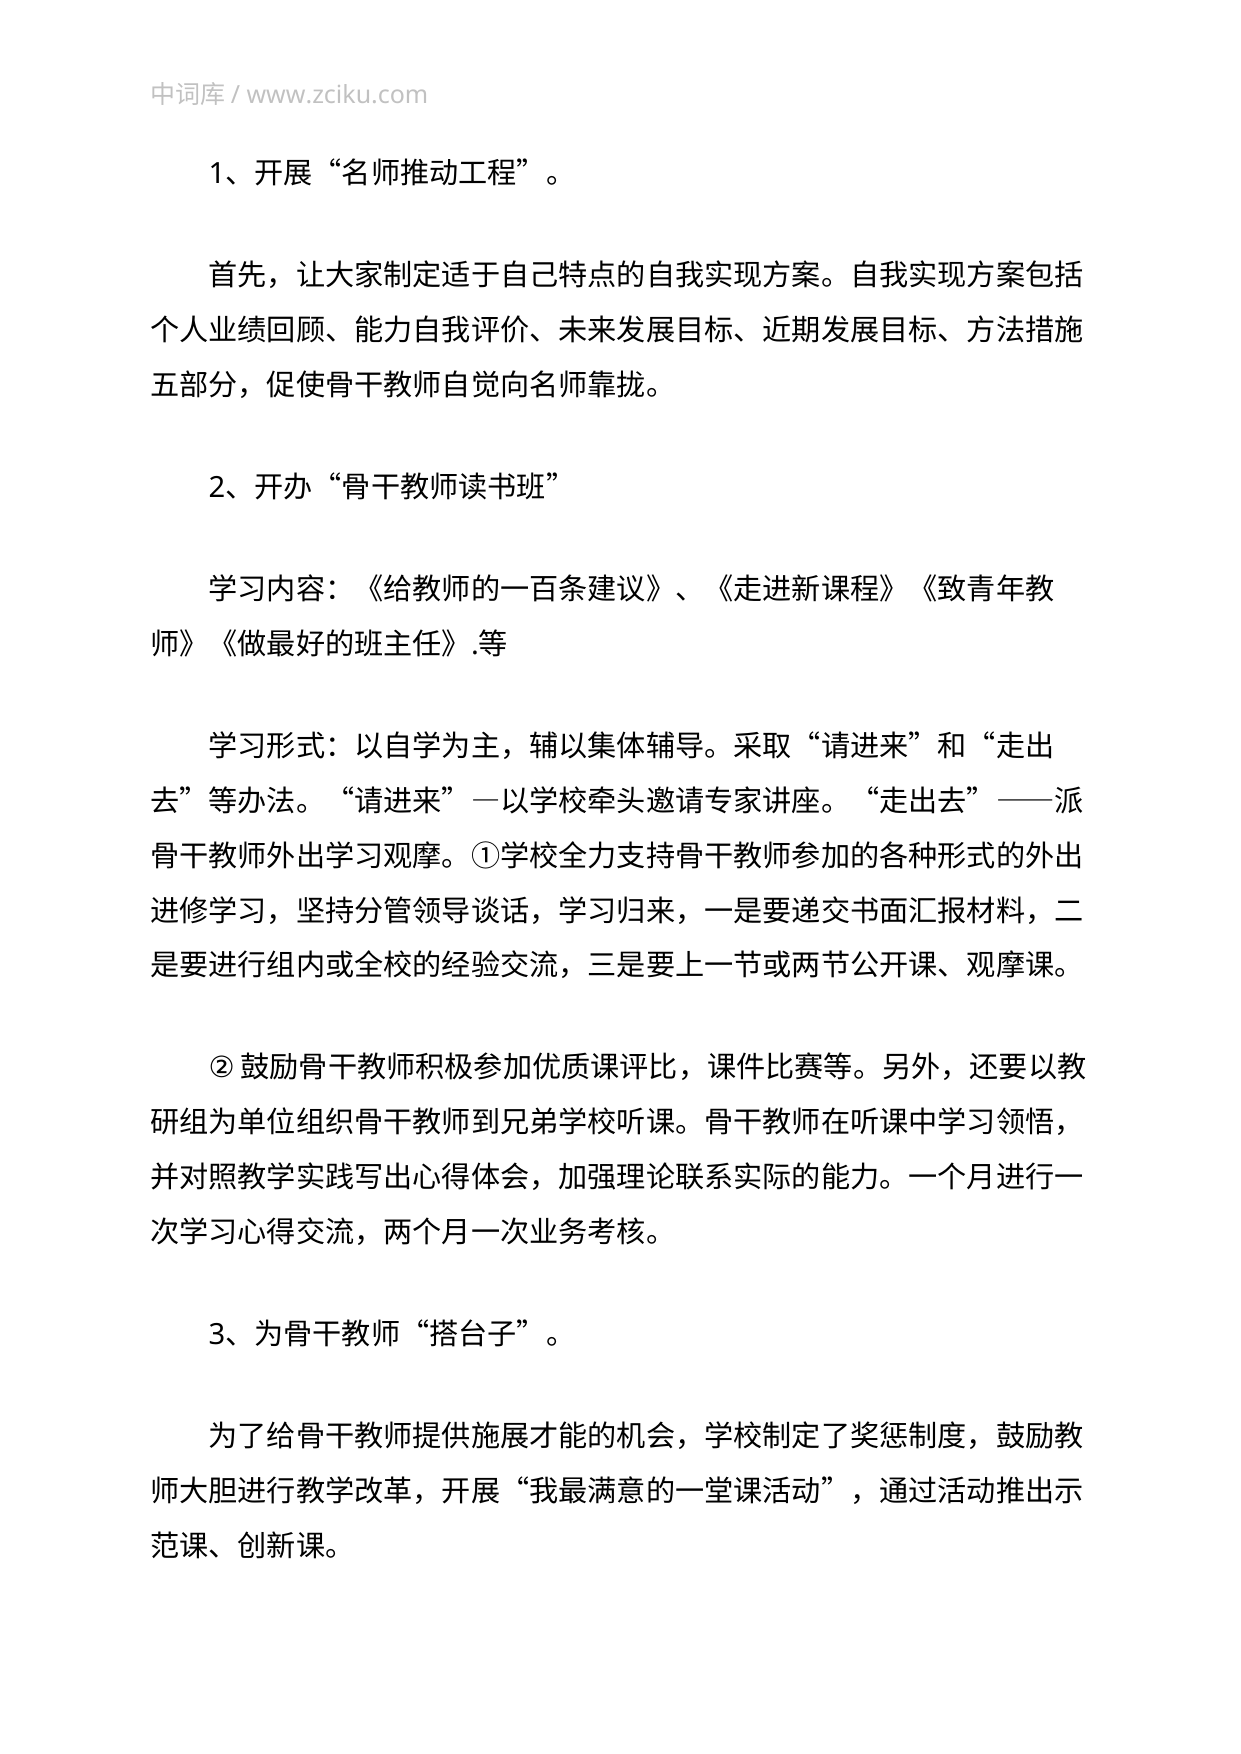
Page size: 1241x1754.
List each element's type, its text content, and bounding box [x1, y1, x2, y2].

text ②鼓励骨干教师积极参加优质课评比，课件比赛等。另外，还要以教研组为单位组织骨干教师到兄弟学校听课。骨干教师在听课中学习领悟，并对照教学实践写出心得体会，加强理论联系实际的能力。一个月进行一次学习心得交流，两个月一次业务考核。 [150, 1044, 1090, 1251]
text 学习内容：《给教师的一百条建议》、《走进新课程》《致青年教师》《做最好的班主任》.等 [150, 566, 1090, 663]
text 首先，让大家制定适于自己特点的自我实现方案。自我实现方案包括个人业绩回顾、能力自我评价、未来发展目标、近期发展目标、方法措施五部分，促使骨干教师自觉向名师靠拢。 [150, 252, 1090, 404]
text 1、开展“名师推动工程”。 [150, 150, 1090, 192]
text 3、为骨干教师“搭台子”。 [150, 1310, 1090, 1353]
text 为了给骨干教师提供施展才能的机会，学校制定了奖惩制度，鼓励教师大胆进行教学改革，开展“我最满意的一堂课活动”，通过活动推出示范课、创新课。 [150, 1412, 1090, 1564]
text 学习形式：以自学为主，辅以集体辅导。采取“请进来”和“走出去”等办法。“请进来”—以学校牵头邀请专家讲座。“走出去”——派骨干教师外出学习观摩。①学校全力支持骨干教师参加的各种形式的外出进修学习，坚持分管领导谈话，学习归来，一是要递交书面汇报材料，二是要进行组内或全校的经验交流，三是要上一节或两节公开课、观摩课。 [150, 722, 1090, 984]
text 2、开办“骨干教师读书班” [150, 463, 1090, 506]
